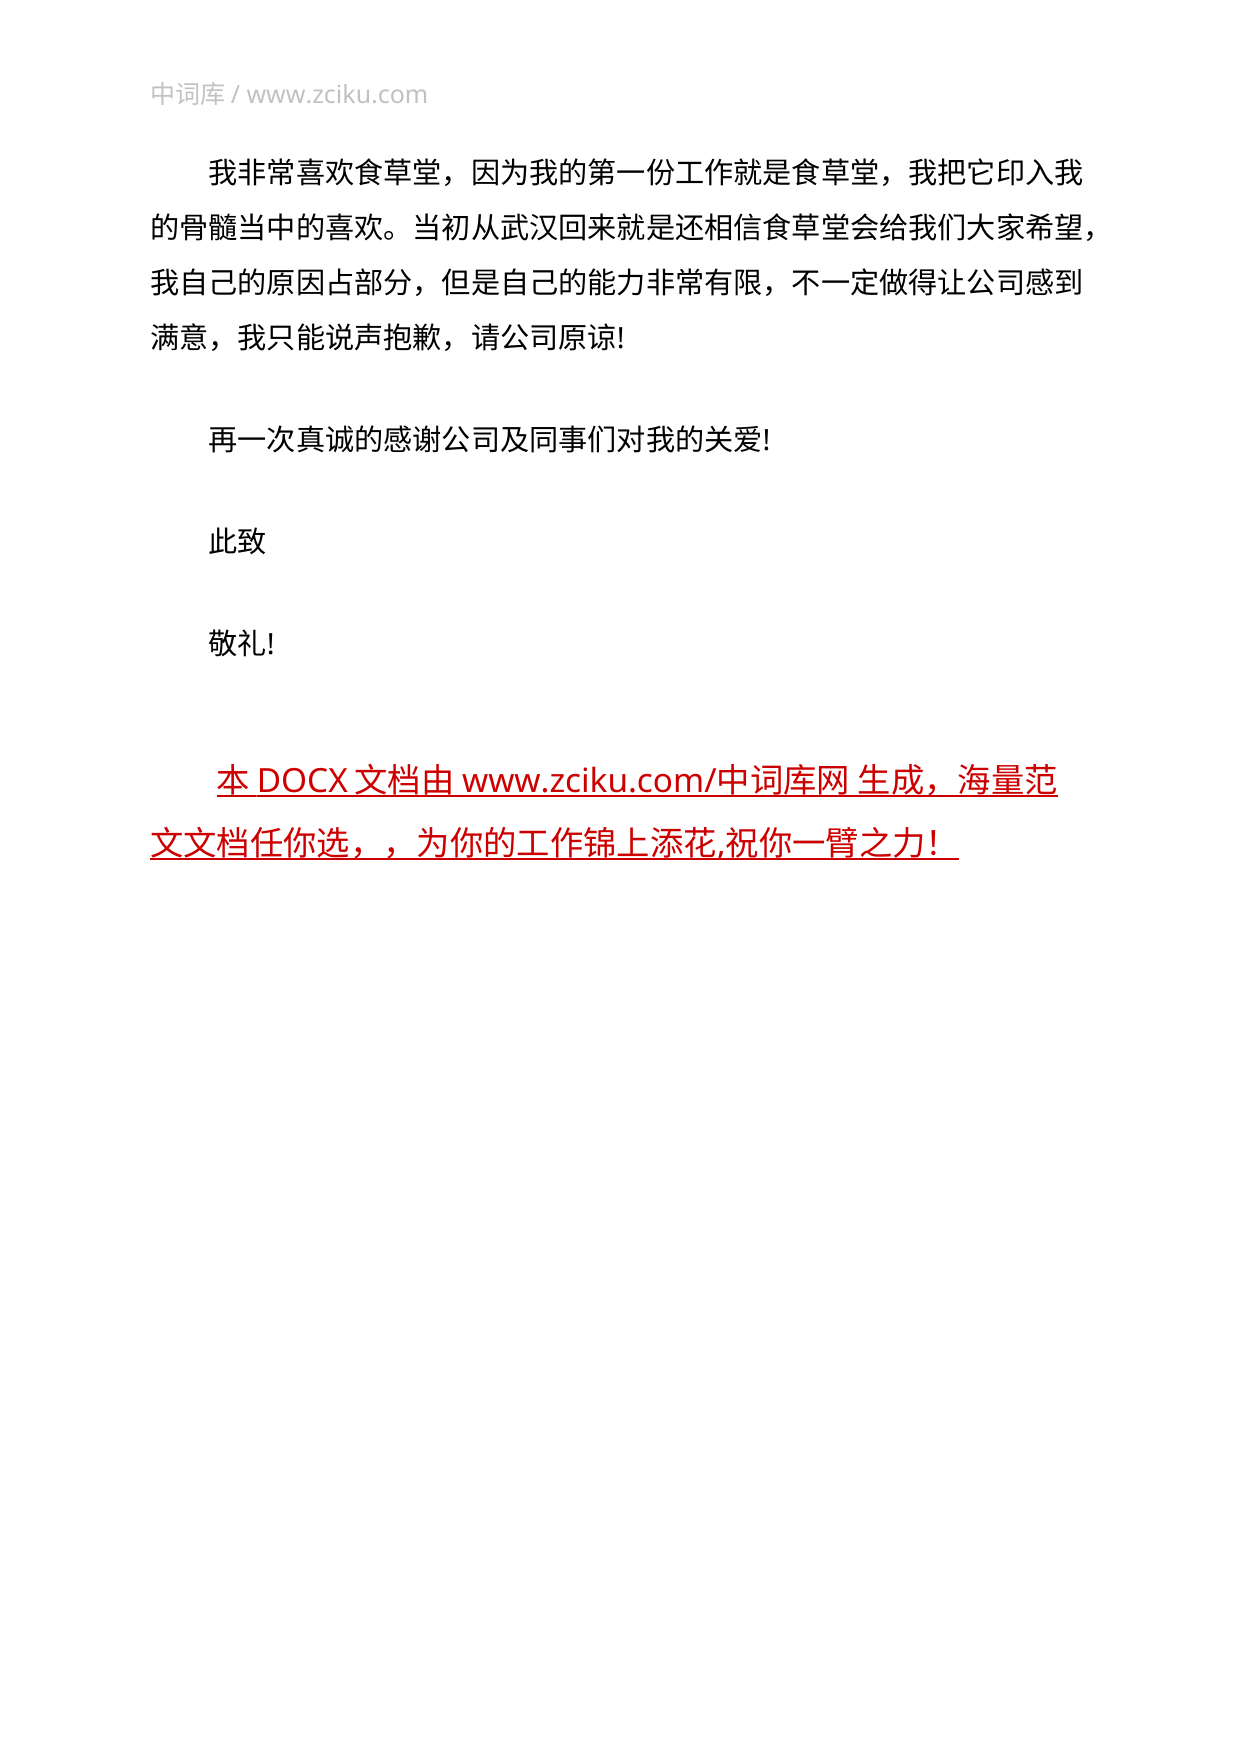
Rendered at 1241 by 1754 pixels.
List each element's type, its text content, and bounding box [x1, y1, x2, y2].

text 再一次真诚的感谢公司及同事们对我的关爱! [150, 417, 1090, 459]
text 此致 [150, 519, 1090, 561]
text 敬礼! [150, 620, 1090, 663]
text 我非常喜欢食草堂，因为我的第一份工作就是食草堂，我把它印入我的骨髓当中的喜欢。当初从武汉回来就是还相信食草堂会给我们大家希望，我自己的原因占部分，但是自己的能力非常有限，不一定做得让公司感到满意，我只能说声抱歉，请公司原谅! [150, 150, 1090, 357]
text 本DOCX文档由 www.zciku.com/中词库网 生成，海量范文文档任你选，，为你的工作锦上添花,祝你一臂之力！ [150, 754, 1090, 865]
